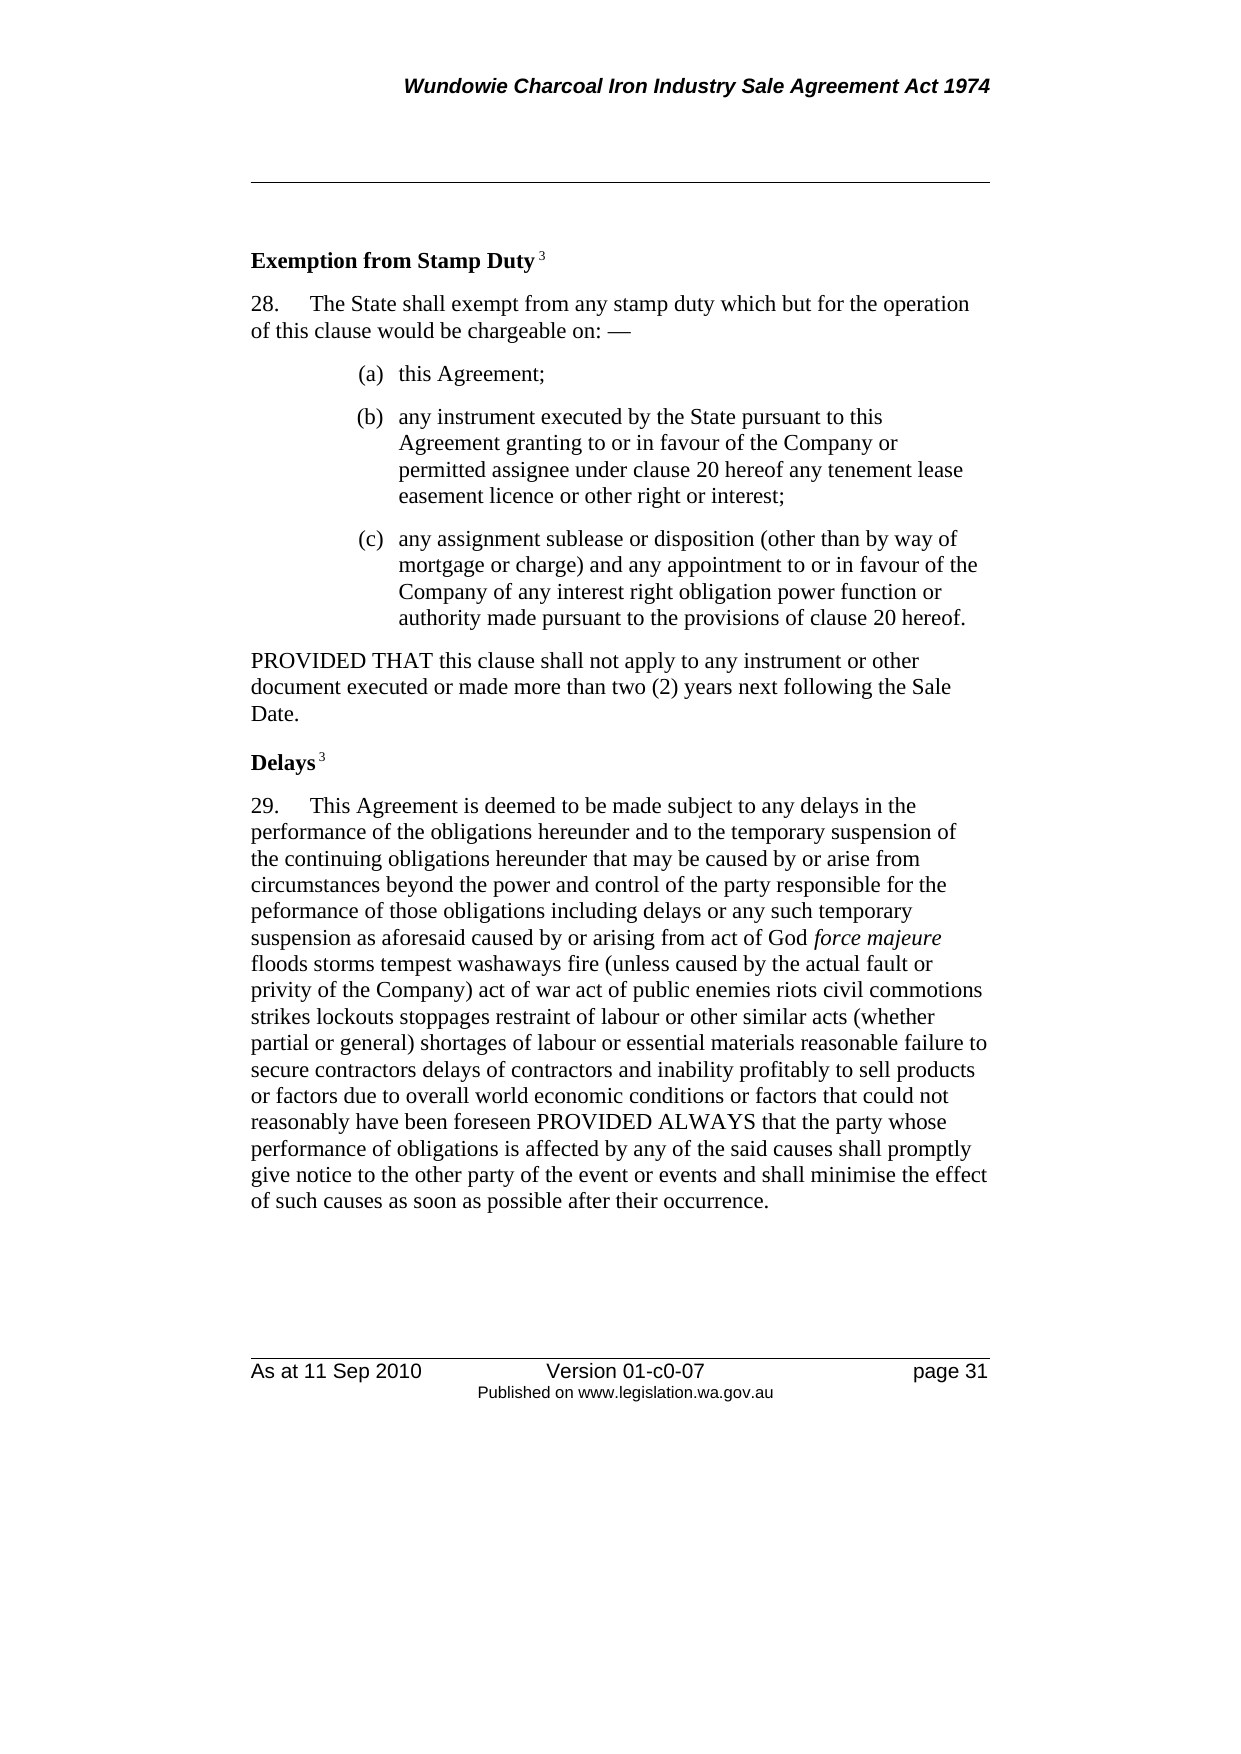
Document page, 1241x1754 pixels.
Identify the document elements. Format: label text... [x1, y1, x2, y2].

text Exemption from Stamp Duty 3 [251, 247, 990, 274]
text Delays 3 [251, 749, 990, 775]
text (c) any assignment sublease or disposition (other than by way of mortgage or charge) and any appointment to or in favour of the Company of any interest right obligation power function or authority made pursuant to the provisions of clause 20 hereof. [251, 525, 990, 630]
text PROVIDED THAT this clause shall not apply to any instrument or other document executed or made more than two (2) years next following the Sale Date. [251, 647, 990, 726]
text 28. The State shall exempt from any stamp duty which but for the operation of this clause would be chargeable on: — [251, 291, 990, 343]
text 29. This Agreement is deemed to be made subject to any delays in the performance of the obligations hereunder and to the temporary suspension of the continuing obligations hereunder that may be caused by or arise from circumstances beyond the power and control of the party responsible for the peformance of those obligations including delays or any such temporary suspension as aforesaid caused by or arising from act of God force majeure floods storms tempest washaways fire (unless caused by the actual fault or privity of the Company) act of war act of public enemies riots civil commotions strikes lockouts stoppages restraint of labour or other similar acts (whether partial or general) shortages of labour or essential materials reasonable failure to secure contractors delays of contractors and inability profitably to sell products or factors due to overall world economic conditions or factors that could not reasonably have been foreseen PROVIDED ALWAYS that the party whose performance of obligations is affected by any of the said causes shall promptly give notice to the other party of the event or events and shall minimise the effect of such causes as soon as possible after their occurrence. [251, 792, 990, 1214]
text (b) any instrument executed by the State pursuant to this Agreement granting to or in favour of the Company or permitted assignee under clause 20 hereof any tenement lease easement licence or other right or interest; [251, 403, 990, 508]
text (a) this Agreement; [251, 360, 990, 386]
